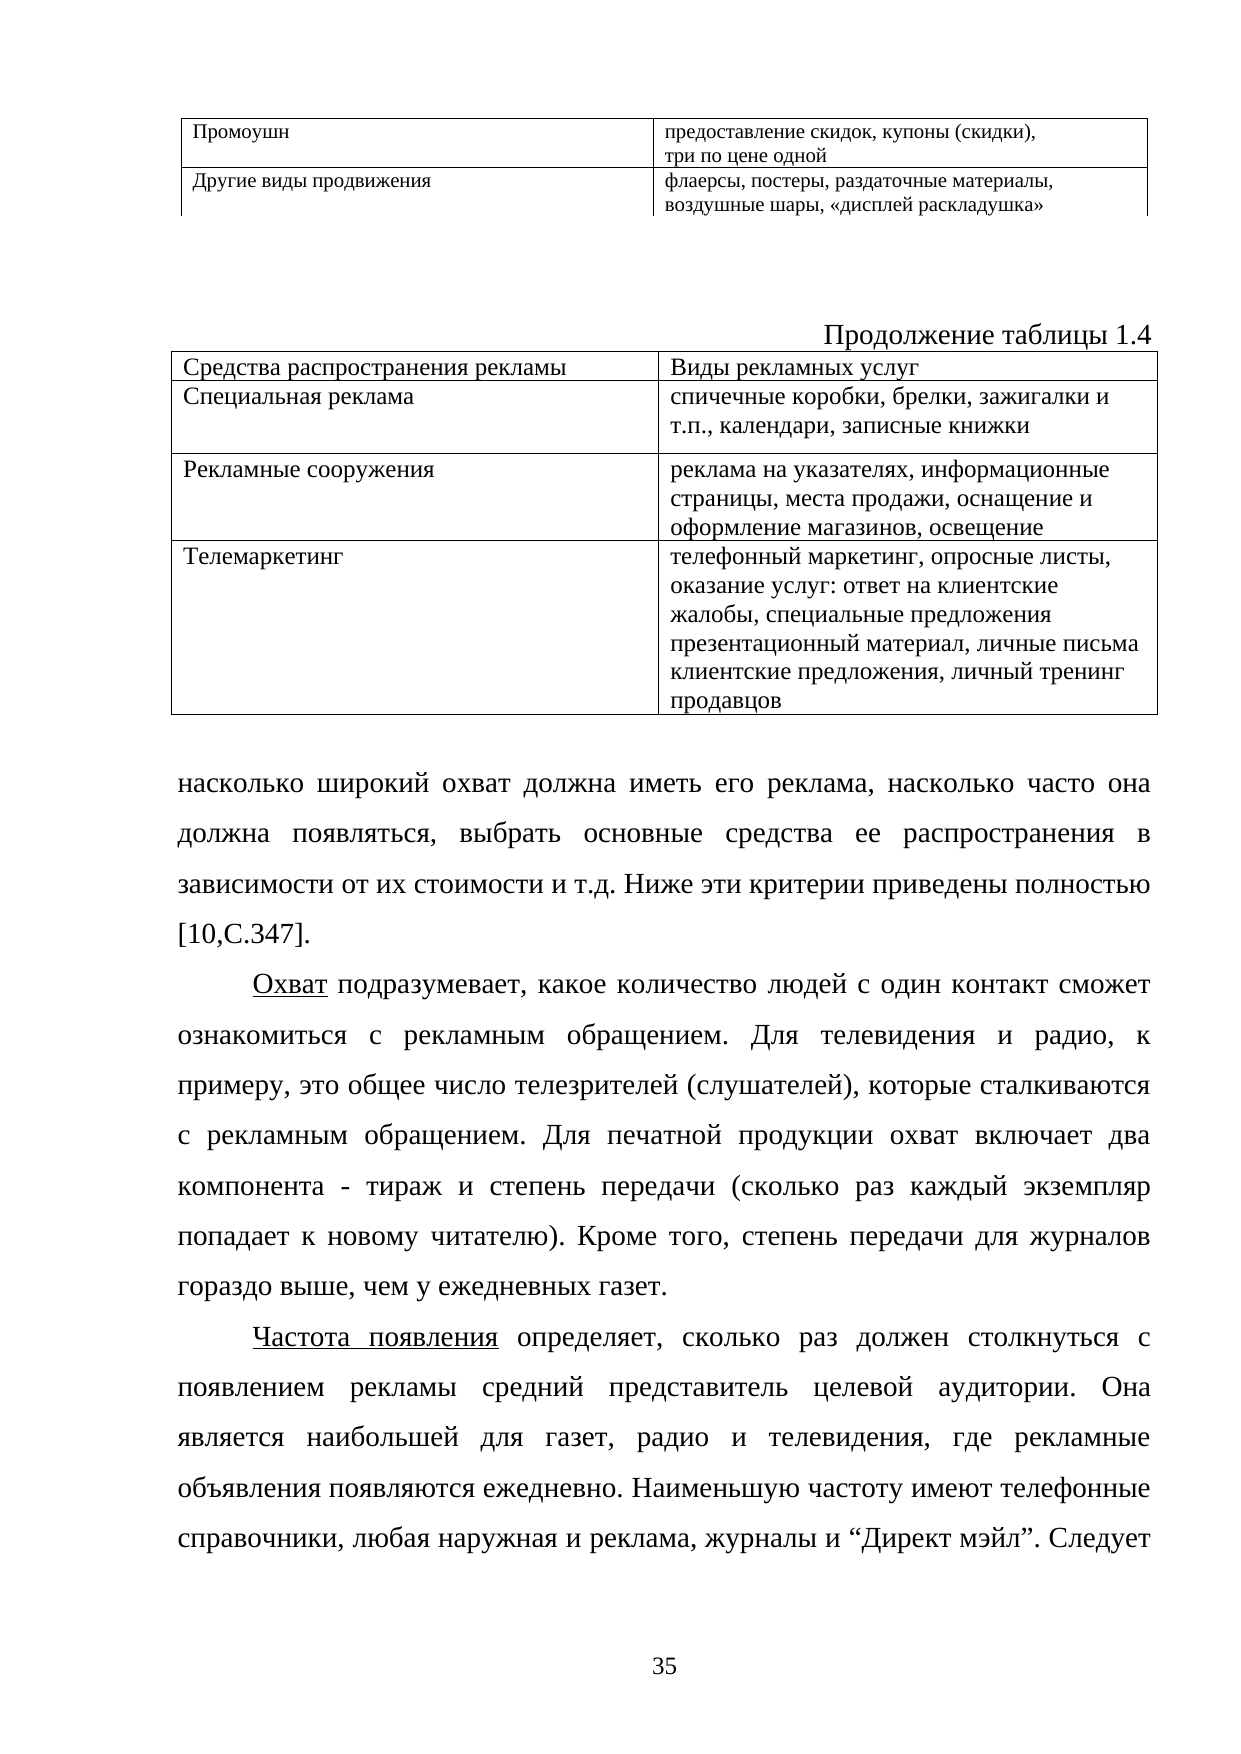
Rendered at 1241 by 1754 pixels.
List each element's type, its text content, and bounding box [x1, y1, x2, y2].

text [177, 1319, 1152, 1553]
table_header Средства распространения рекламы [172, 352, 658, 380]
table_cell Специальная реклама [172, 381, 658, 453]
table_cell Промоушн [182, 119, 653, 167]
table_cell Телемаркетинг [172, 541, 658, 714]
text Охват подразумевает, какое количество людей с один контакт сможет ознакомиться с рекламным обращением. Для телевидения и радио, к примеру, это общее число телезрителей (слушателей), которые сталкиваются с рекламным обращением. Для печатной продукции охват включает два компонента - тираж и степень передачи (сколько раз каждый экземпляр попадает к новому читателю). Кроме того, степень передачи для журналов гораздо выше, чем у ежедневных газет. [177, 967, 1152, 1302]
table_cell Рекламные сооружения [172, 454, 658, 540]
table_cell Другие виды продвижения [182, 168, 653, 216]
text насколько широкий охват должна иметь его реклама, насколько часто она должна появляться, выбрать основные средства ее распространения в зависимости от их стоимости и т.д. Ниже эти критерии приведены полностью [10,С.347]. [177, 765, 1152, 950]
table_cell флаерсы, постеры, раздаточные материалы, воздушные шары, «дисплей раскладушка» [654, 168, 1147, 216]
table_cell телефонный маркетинг, опросные листы, оказание услуг: ответ на клиентские жалобы, специальные предложения презентационный материал, личные письма клиентские предложения, личный тренинг продавцов [659, 541, 1157, 714]
table_header Виды рекламных услуг [659, 352, 1157, 380]
text Продолжение таблицы 1.4 [177, 317, 1152, 351]
table_cell реклама на указателях, информационные страницы, места продажи, оснащение и оформление магазинов, освещение [659, 454, 1157, 540]
table_cell спичечные коробки, брелки, зажигалки и т.п., календари, записные книжки [659, 381, 1157, 453]
table_cell предоставление скидок, купоны (скидки), три по цене одной [654, 119, 1147, 167]
